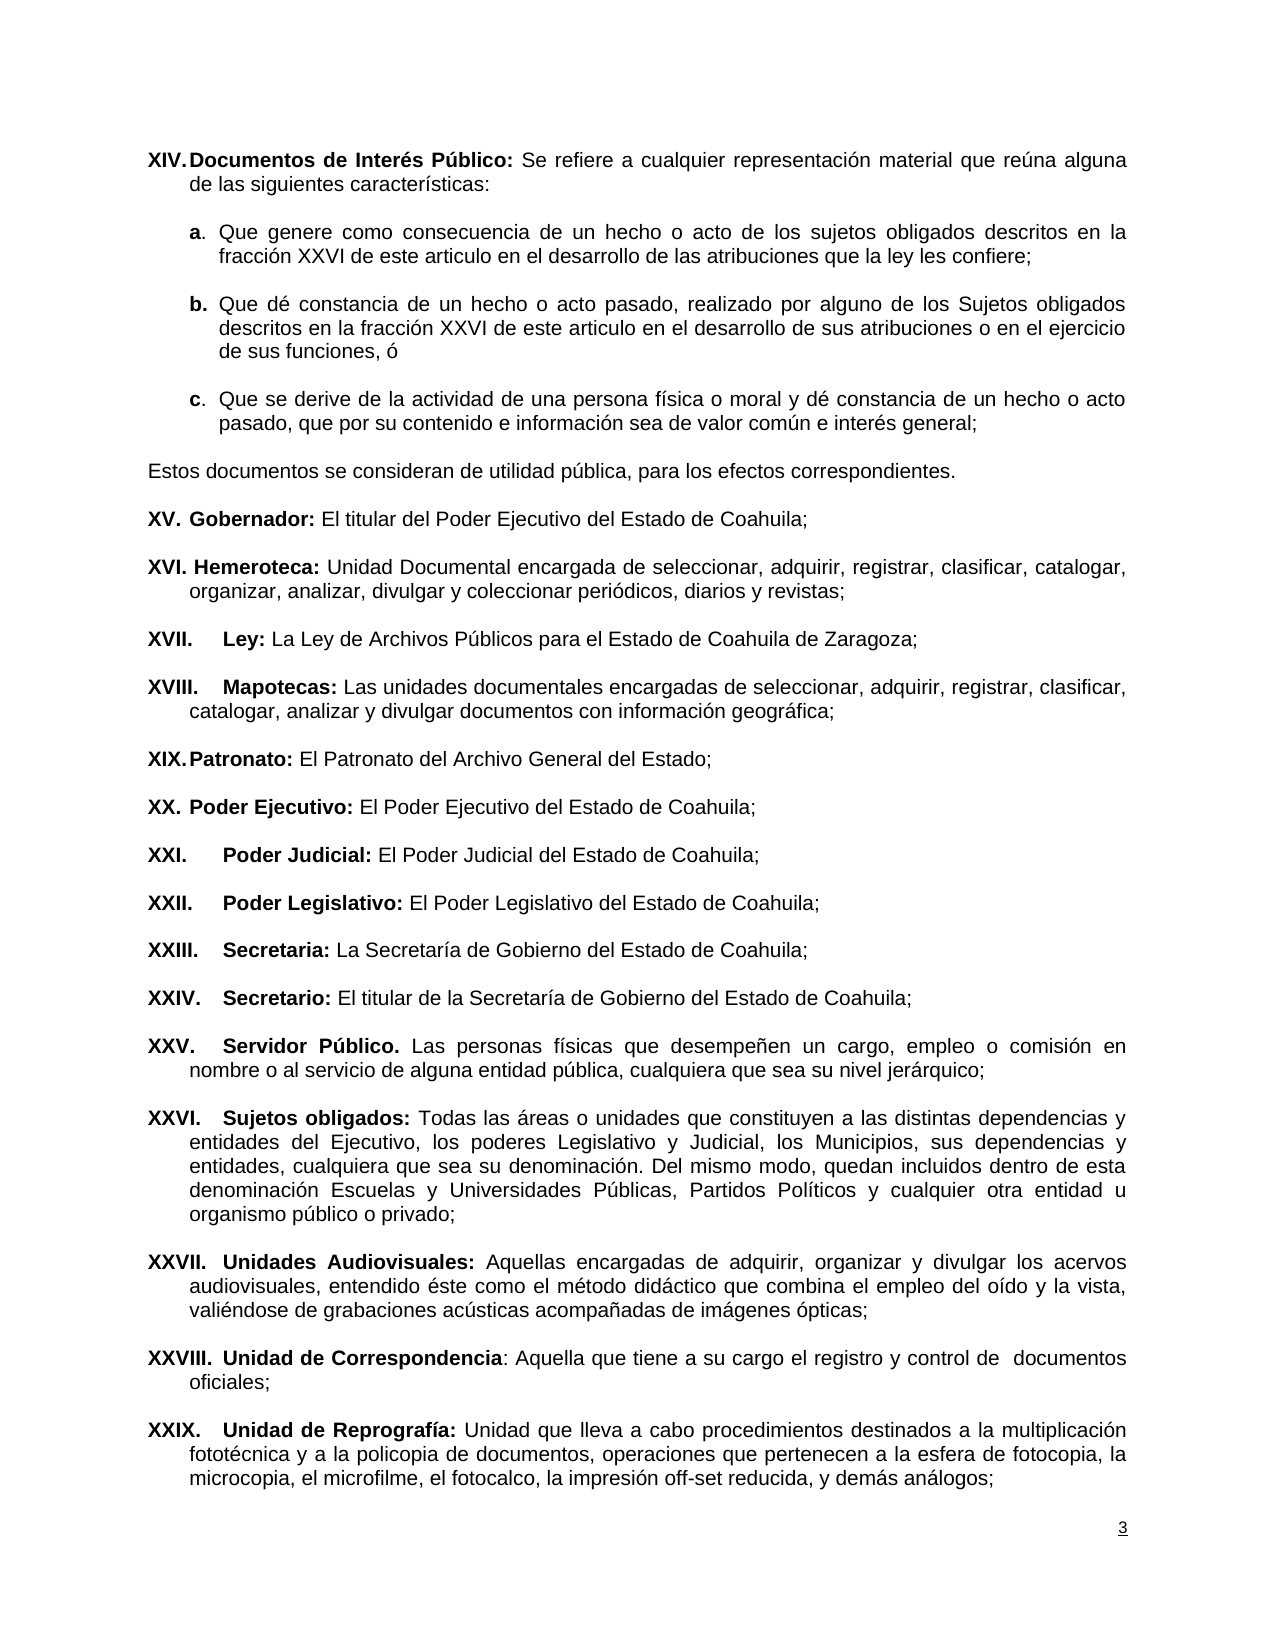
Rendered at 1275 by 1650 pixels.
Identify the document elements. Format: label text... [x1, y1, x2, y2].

text XXI. Poder Judicial: El Poder Judicial del Estado de Coahuila; [148, 842, 1127, 866]
list c. Que se derive de la actividad de una persona física o moral y dé constancia de un hecho o acto pasado, que por su contenido e información sea de valor común e interés general; [189, 387, 1127, 435]
text XIX. Patronato: El Patronato del Archivo General del Estado; [148, 747, 1127, 771]
text XV. Gobernador: El titular del Poder Ejecutivo del Estado de Coahuila; [148, 507, 1127, 531]
text XXVI. Sujetos obligados: Todas las áreas o unidades que constituyen a las distintas dependencias y entidades del Ejecutivo, los poderes Legislativo y Judicial, los Municipios, sus dependencias y entidades, cualquiera que sea su denominación. Del mismo modo, quedan incluidos dentro de esta denominación Escuelas y Universidades Públicas, Partidos Políticos y cualquier otra entidad u organismo público o privado; [148, 1106, 1127, 1226]
text XVIII. Mapotecas: Las unidades documentales encargadas de seleccionar, adquirir, registrar, clasificar, catalogar, analizar y divulgar documentos con información geográfica; [148, 675, 1127, 723]
text XXV. Servidor Público. Las personas físicas que desempeñen un cargo, empleo o comisión en nombre o al servicio de alguna entidad pública, cualquiera que sea su nivel jerárquico; [148, 1034, 1127, 1082]
text XIV. Documentos de Interés Público: Se refiere a cualquier representación material que reúna alguna de las siguientes características: [148, 148, 1127, 196]
text XX. Poder Ejecutivo: El Poder Ejecutivo del Estado de Coahuila; [148, 794, 1127, 818]
text XXVIII. Unidad de Correspondencia: Aquella que tiene a su cargo el registro y control de documentos oficiales; [148, 1346, 1127, 1393]
text XXIV. Secretario: El titular de la Secretaría de Gobierno del Estado de Coahuila; [148, 986, 1127, 1010]
text XXVII. Unidades Audiovisuales: Aquellas encargadas de adquirir, organizar y divulgar los acervos audiovisuales, entendido éste como el método didáctico que combina el empleo del oído y la vista, valiéndose de grabaciones acústicas acompañadas de imágenes ópticas; [148, 1250, 1127, 1322]
text XXIII. Secretaria: La Secretaría de Gobierno del Estado de Coahuila; [148, 938, 1127, 962]
list b. Que dé constancia de un hecho o acto pasado, realizado por alguno de los Sujetos obligados descritos en la fracción XXVI de este articulo en el desarrollo de sus atribuciones o en el ejercicio de sus funciones, ó [189, 291, 1127, 363]
text XVII. Ley: La Ley de Archivos Públicos para el Estado de Coahuila de Zaragoza; [148, 627, 1127, 651]
text XVI. Hemeroteca: Unidad Documental encargada de seleccionar, adquirir, registrar, clasificar, catalogar, organizar, analizar, divulgar y coleccionar periódicos, diarios y revistas; [148, 555, 1127, 603]
text XXII. Poder Legislativo: El Poder Legislativo del Estado de Coahuila; [148, 890, 1127, 914]
text XXIX. Unidad de Reprografía: Unidad que lleva a cabo procedimientos destinados a la multiplicación fototécnica y a la policopia de documentos, operaciones que pertenecen a la esfera de fotocopia, la microcopia, el microfilme, el fotocalco, la impresión off-set reducida, y demás análogos; [148, 1417, 1127, 1489]
list a. Que genere como consecuencia de un hecho o acto de los sujetos obligados descritos en la fracción XXVI de este articulo en el desarrollo de las atribuciones que la ley les confiere; [189, 219, 1127, 267]
text Estos documentos se consideran de utilidad pública, para los efectos correspondientes. [148, 459, 1127, 483]
